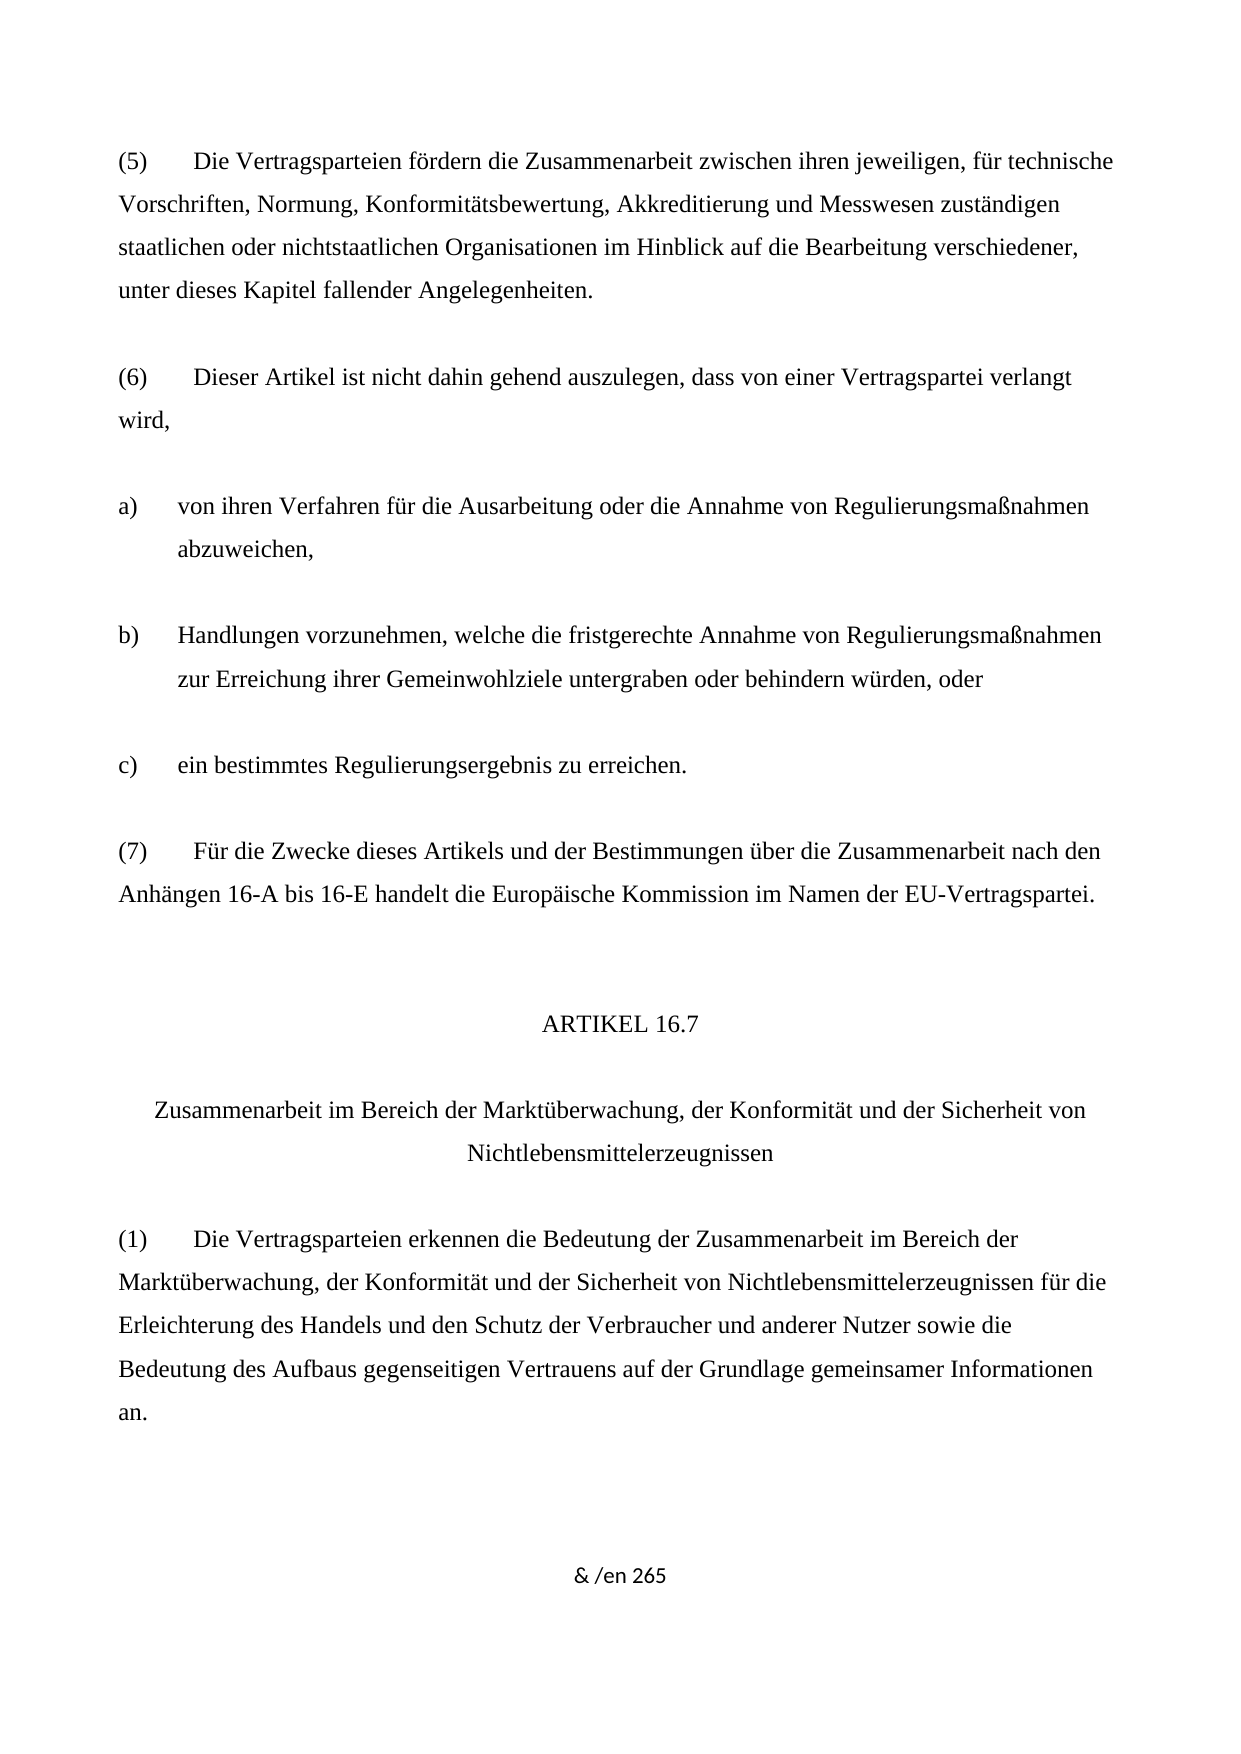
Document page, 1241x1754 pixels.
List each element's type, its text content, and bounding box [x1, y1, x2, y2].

text Zusammenarbeit im Bereich der Marktüberwachung, der Konformität und der Sicherheit von Nichtlebensmittelerzeugnissen [118, 1095, 1122, 1167]
text a) von ihren Verfahren für die Ausarbeitung oder die Annahme von Regulierungsmaßnahmen abzuweichen, [118, 491, 1122, 563]
text (1) Die Vertragsparteien erkennen die Bedeutung der Zusammenarbeit im Bereich der Marktüberwachung, der Konformität und der Sicherheit von Nichtlebensmittelerzeugnissen für die Erleichterung des Handels und den Schutz der Verbraucher und anderer Nutzer sowie die Bedeutung des Aufbaus gegenseitigen Vertrauens auf der Grundlage gemeinsamer Informationen an. [118, 1224, 1122, 1426]
text ARTIKEL 16.7 [118, 1009, 1122, 1037]
text (7) Für die Zwecke dieses Artikels und der Bestimmungen über die Zusammenarbeit nach den Anhängen 16-A bis 16-E handelt die Europäische Kommission im Namen der EU-Vertragspartei. [118, 836, 1122, 908]
text b) Handlungen vorzunehmen, welche die fristgerechte Annahme von Regulierungsmaßnahmen zur Erreichung ihrer Gemeinwohlziele untergraben oder behindern würden, oder [118, 621, 1122, 692]
text (5) Die Vertragsparteien fördern die Zusammenarbeit zwischen ihren jeweiligen, für technische Vorschriften, Normung, Konformitätsbewertung, Akkreditierung und Messwesen zuständigen staatlichen oder nichtstaatlichen Organisationen im Hinblick auf die Bearbeitung verschiedener, unter dieses Kapitel fallender Angelegenheiten. [118, 146, 1122, 304]
text (6) Dieser Artikel ist nicht dahin gehend auszulegen, dass von einer Vertragspartei verlangt wird, [118, 362, 1122, 434]
text c) ein bestimmtes Regulierungsergebnis zu erreichen. [118, 750, 1122, 779]
